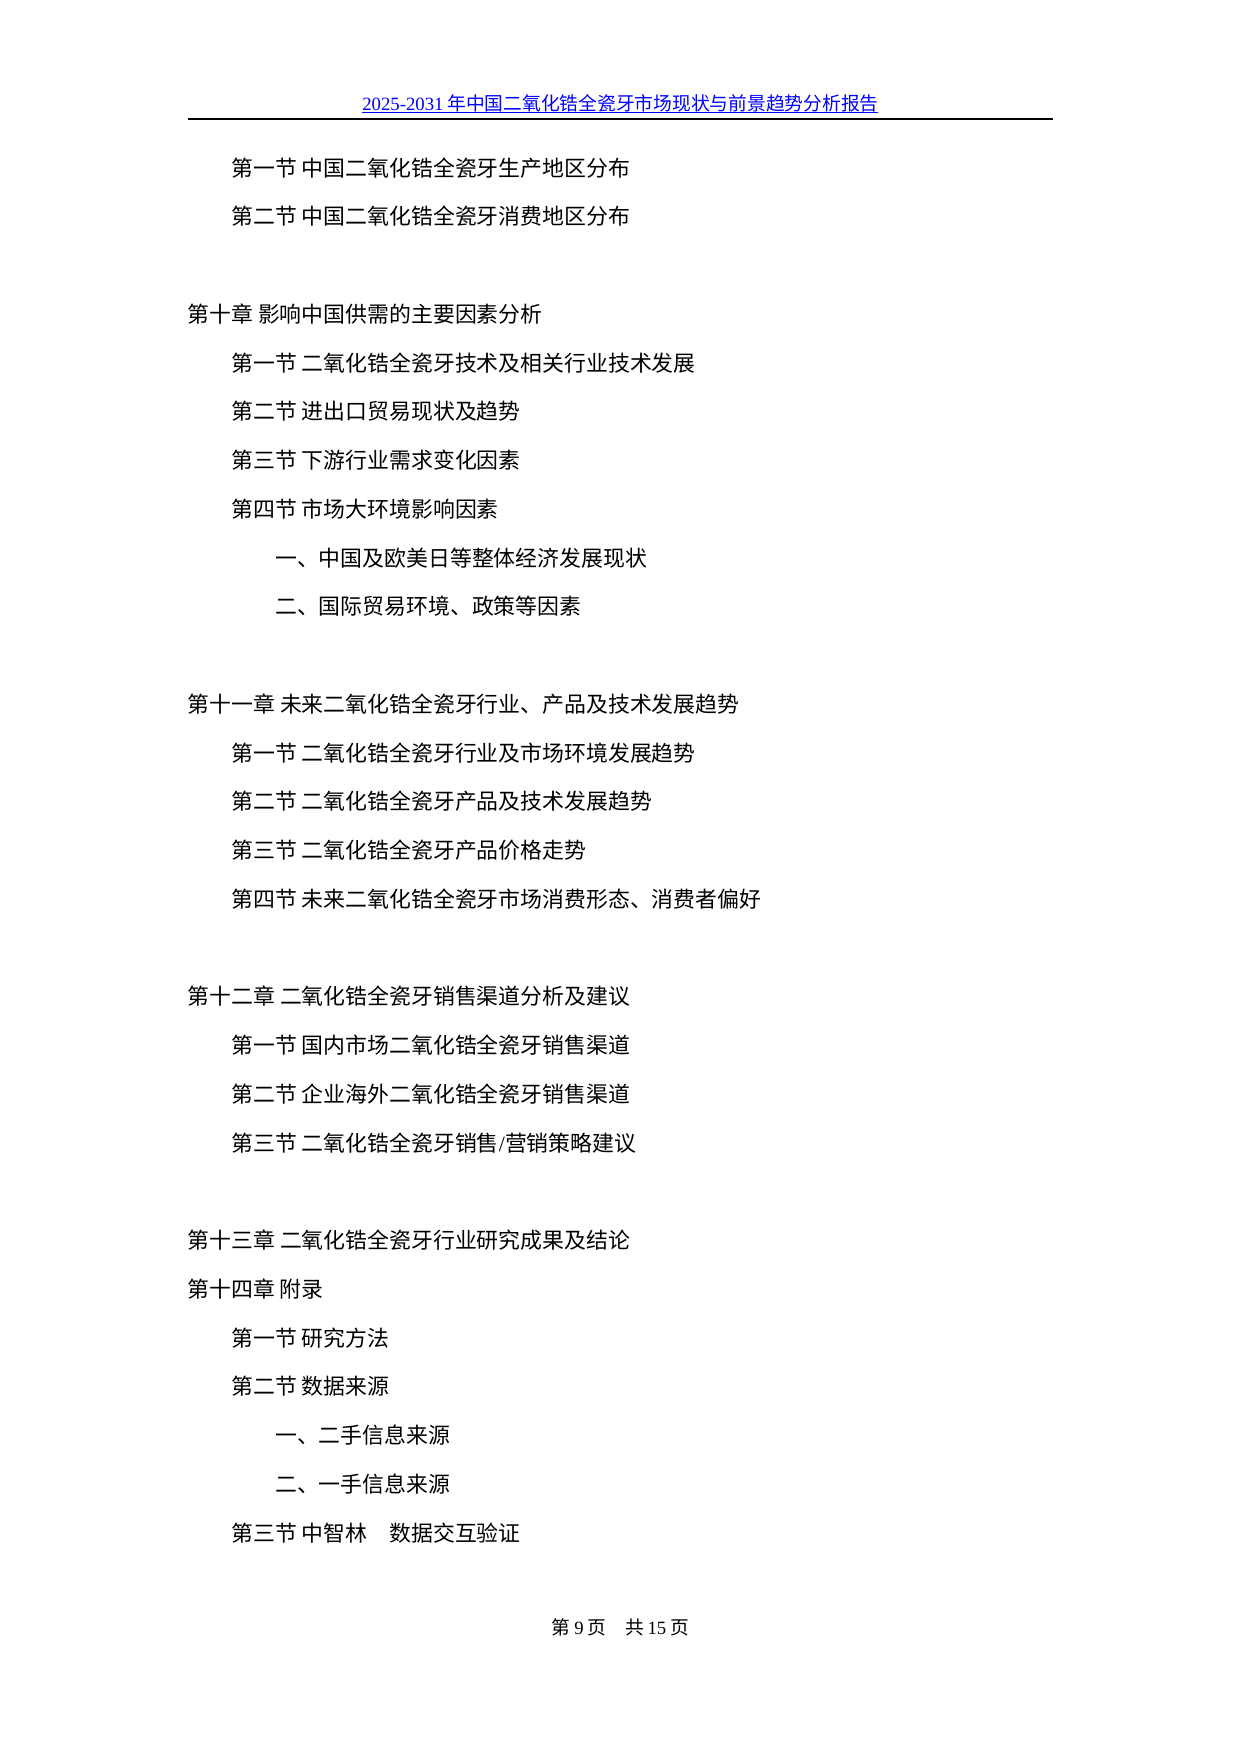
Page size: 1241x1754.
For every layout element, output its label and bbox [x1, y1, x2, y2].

text [187, 150, 1053, 1548]
